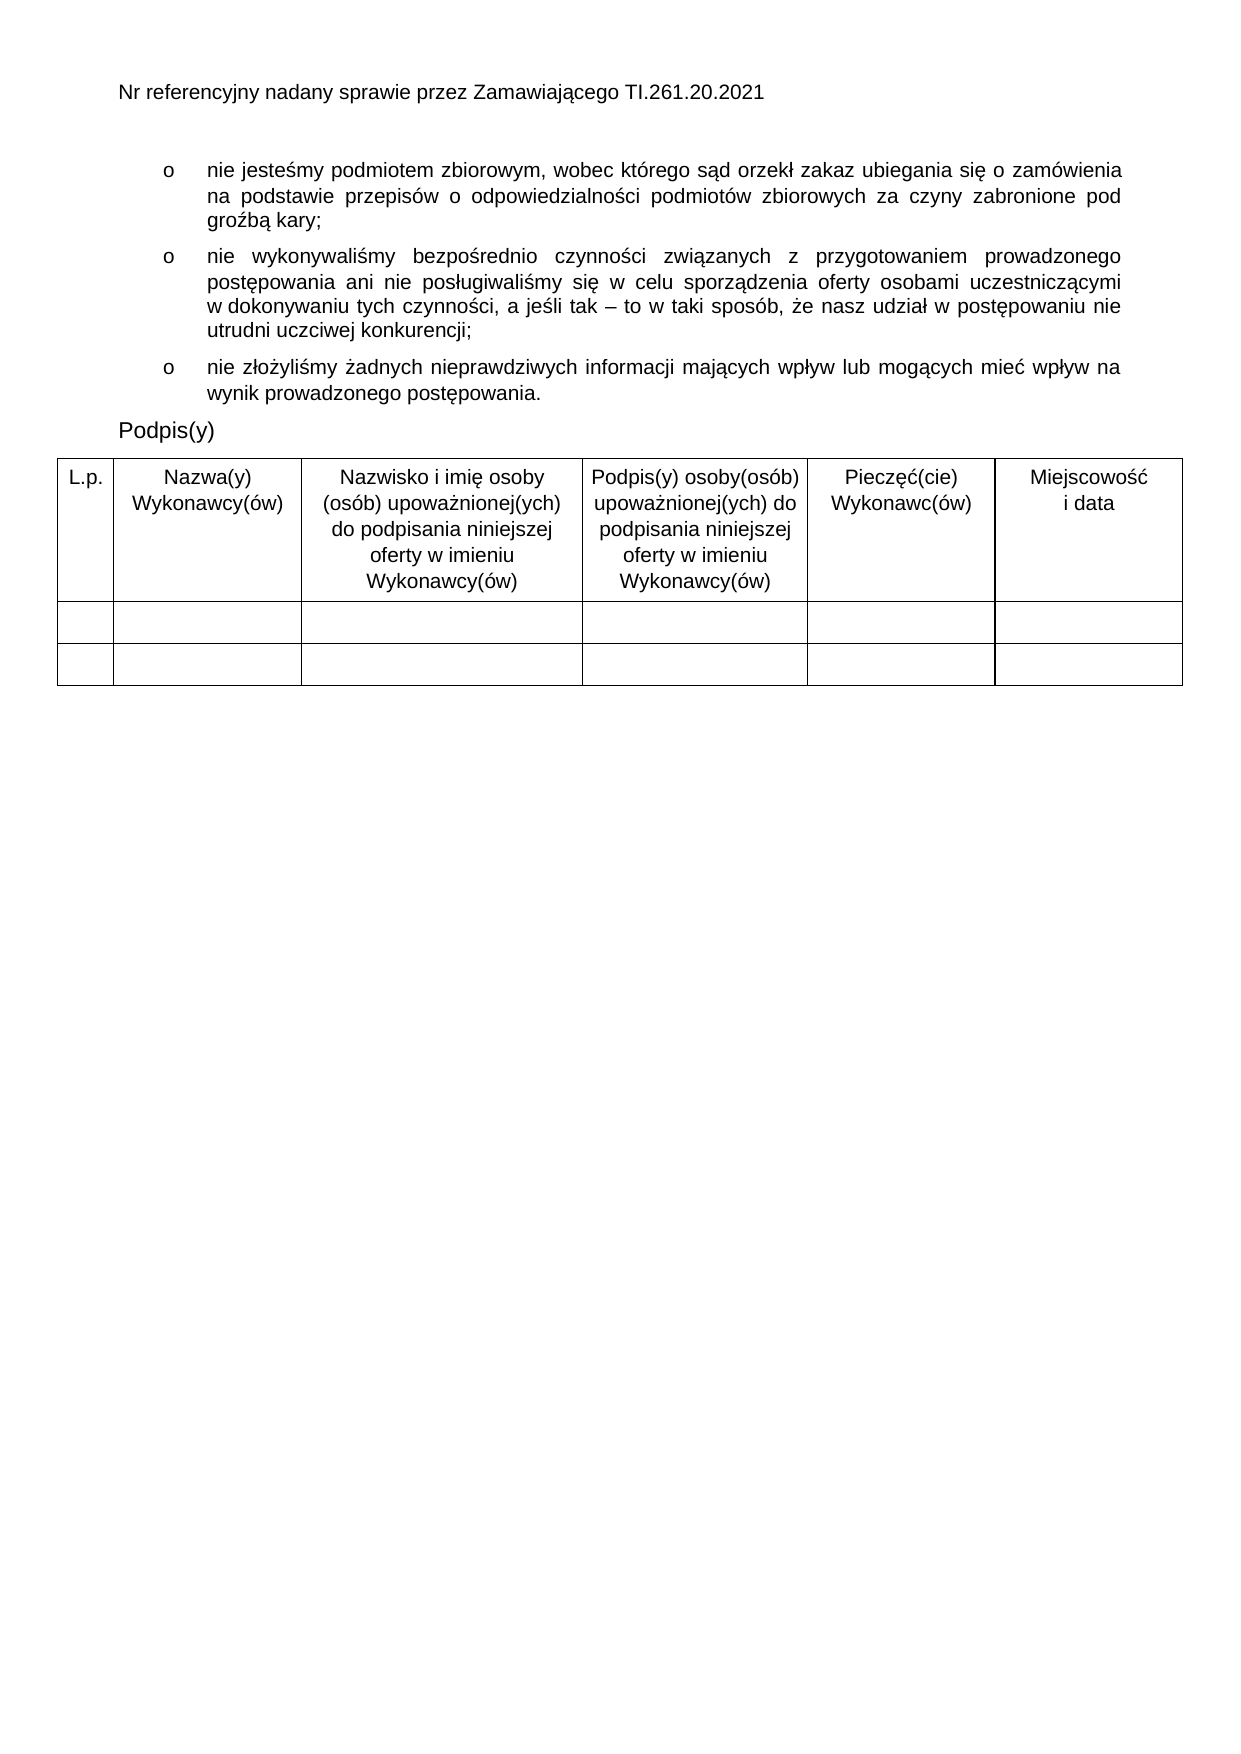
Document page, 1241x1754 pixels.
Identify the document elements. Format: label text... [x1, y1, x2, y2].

table_header Pieczęć(cie) Wykonawc(ów) [808, 459, 994, 601]
table_cell [808, 644, 994, 685]
table_cell [114, 644, 301, 685]
list nie jesteśmy podmiotem zbiorowym, wobec którego sąd orzekł zakaz ubiegania się o zamówienia na podstawie przepisów o odpowiedzialności podmiotów zbiorowych za czyny zabronione pod groźbą kary; [162, 158, 1122, 232]
table_cell [58, 644, 113, 685]
table_cell [996, 644, 1182, 685]
table_cell [114, 602, 301, 643]
table_cell [583, 602, 807, 643]
table_header Podpis(y) osoby(osób) upoważnionej(ych) do podpisania niniejszej oferty w imieniu Wykonawcy(ów) [583, 459, 807, 601]
table_cell [302, 602, 582, 643]
table_cell [583, 644, 807, 685]
table_cell [808, 602, 994, 643]
table_header Nazwisko i imię osoby (osób) upoważnionej(ych) do podpisania niniejszej oferty w imieniu Wykonawcy(ów) [302, 459, 582, 601]
table_header L.p. [58, 459, 113, 601]
list nie wykonywaliśmy bezpośrednio czynności związanych z przygotowaniem prowadzonego postępowania ani nie posługiwaliśmy się w celu sporządzenia oferty osobami uczestniczącymi w dokonywaniu tych czynności, a jeśli tak – to w taki sposób, że nasz udział w postępowaniu nie utrudni uczciwej konkurencji; [162, 244, 1122, 342]
table_cell [58, 602, 113, 643]
table_cell [302, 644, 582, 685]
text Podpis(y) [118, 417, 1122, 443]
table_header Nazwa(y) Wykonawcy(ów) [114, 459, 301, 601]
table_header Miejscowość i data [996, 459, 1182, 601]
list nie złożyliśmy żadnych nieprawdziwych informacji mających wpływ lub mogących mieć wpływ na wynik prowadzonego postępowania. [162, 354, 1122, 404]
table_cell [996, 602, 1182, 643]
